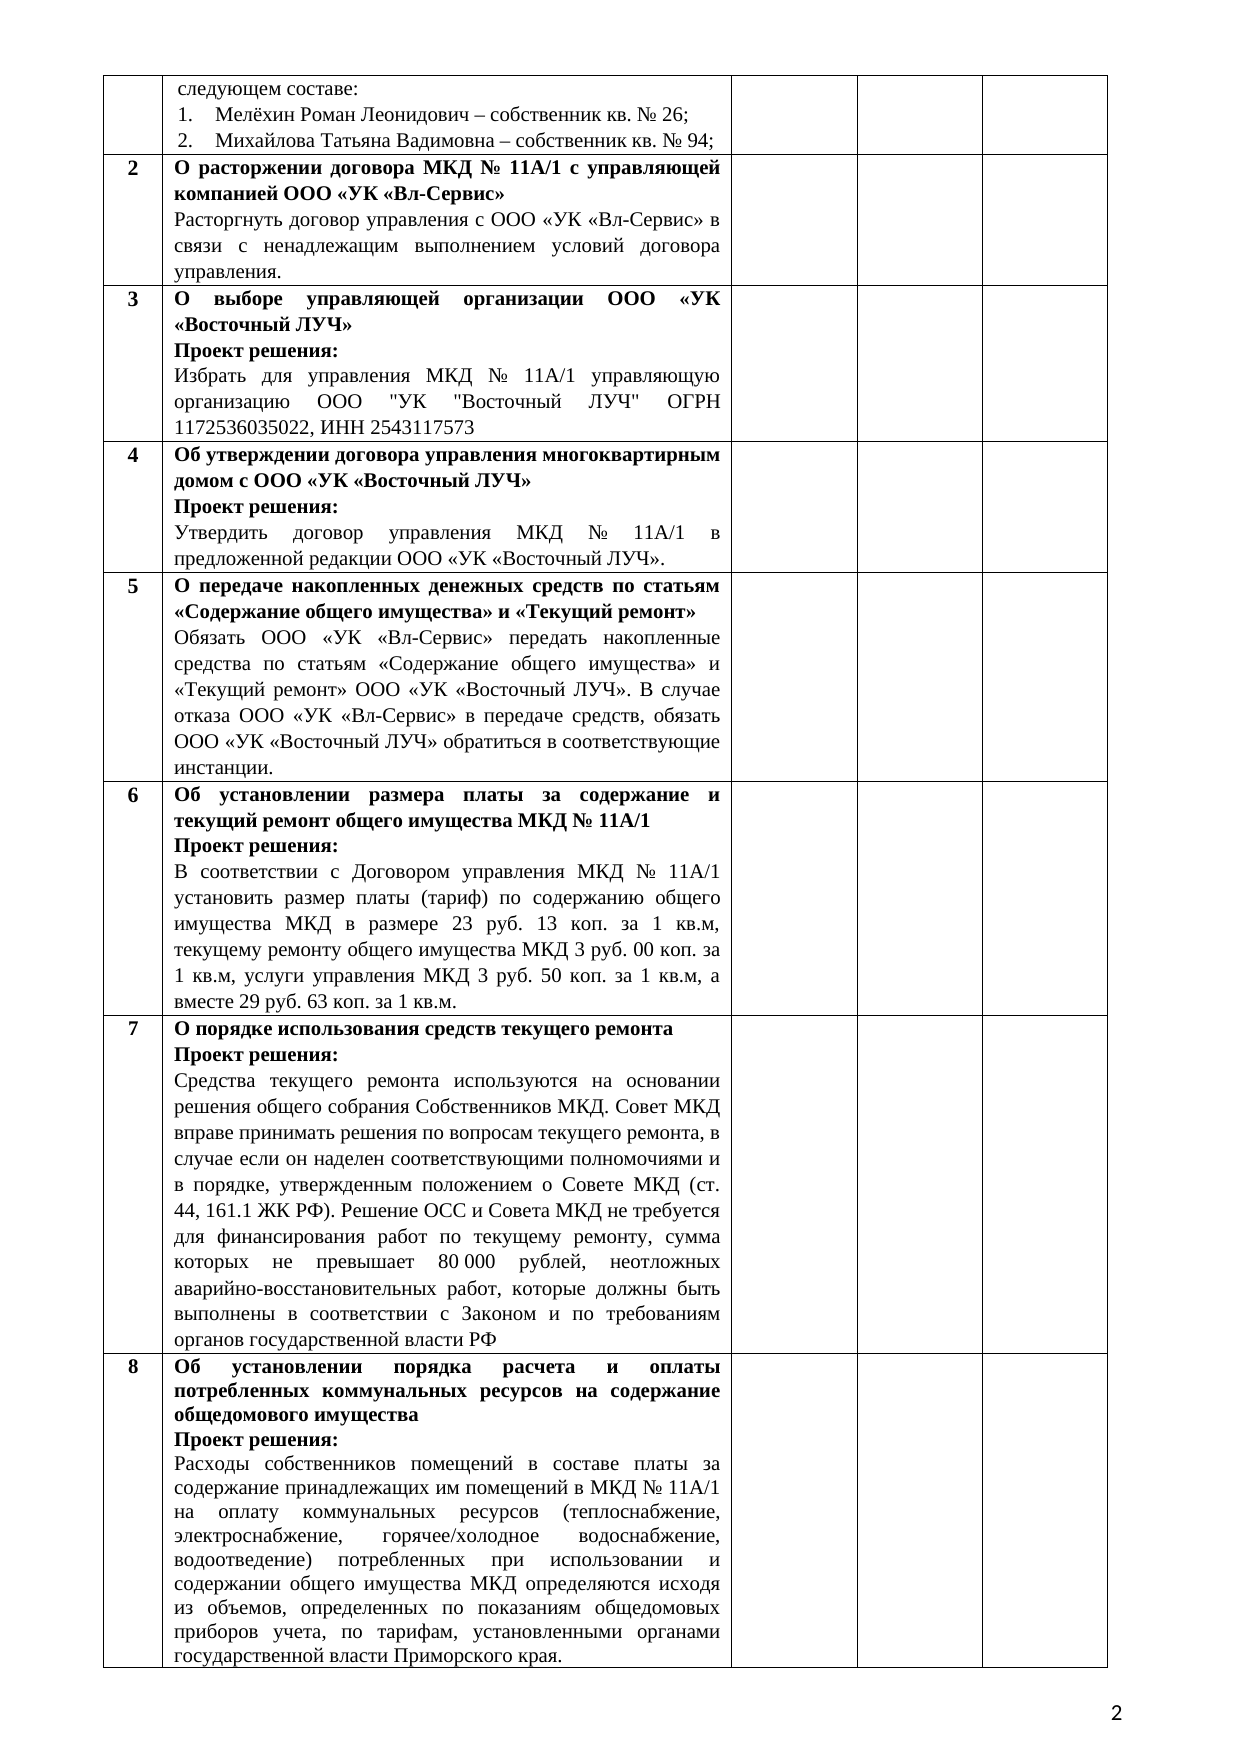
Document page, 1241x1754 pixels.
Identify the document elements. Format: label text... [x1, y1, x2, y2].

table_cell 7 [104, 1016, 162, 1353]
table_cell Об установлении размера платы за содержание и текущий ремонт общего имущества МКД № 11А/1 Проект решения: В соответствии с Договором управления МКД № 11А/1 установить размер платы (тариф) по содержанию общего имущества МКД в размере 23 руб. 13 коп. за 1 кв.м, текущему ремонту общего имущества МКД 3 руб. 00 коп. за 1 кв.м, услуги управления МКД 3 руб. 50 коп. за 1 кв.м, а вместе 29 руб. 63 коп. за 1 кв.м. [163, 782, 731, 1015]
table_cell 1 [104, 76, 162, 154]
table_cell [732, 155, 857, 284]
table_cell [858, 1354, 982, 1667]
table_cell [983, 1354, 1107, 1667]
table_cell [858, 442, 982, 572]
table_cell [732, 442, 857, 572]
table_cell [983, 76, 1107, 154]
table_cell [983, 442, 1107, 572]
table_cell О расторжении договора МКД № 11А/1 с управляющей компанией ООО «УК «Вл-Сервис» Расторгнуть договор управления с ООО «УК «Вл-Сервис» в связи с ненадлежащим выполнением условий договора управления. [163, 155, 731, 284]
table_cell [858, 155, 982, 284]
table_cell Об установлении порядка расчета и оплаты потребленных коммунальных ресурсов на содержание общедомового имущества Проект решения: Расходы собственников помещений в составе платы за содержание принадлежащих им помещений в МКД № 11А/1 на оплату коммунальных ресурсов (теплоснабжение, электроснабжение, горячее/холодное водоснабжение, водоотведение) потребленных при использовании и содержании общего имущества МКД определяются исходя из объемов, определенных по показаниям общедомовых приборов учета, по тарифам, установленными органами государственной власти Приморского края. [163, 1354, 731, 1667]
table_cell [732, 76, 857, 154]
table_cell [983, 782, 1107, 1015]
table_cell О передаче накопленных денежных средств по статьям «Содержание общего имущества» и «Текущий ремонт» Обязать ООО «УК «Вл-Сервис» передать накопленные средства по статьям «Содержание общего имущества» и «Текущий ремонт» ООО «УК «Восточный ЛУЧ». В случае отказа ООО «УК «Вл-Сервис» в передаче средств, обязать ООО «УК «Восточный ЛУЧ» обратиться в соответствующие инстанции. [163, 573, 731, 781]
table_cell 4 [104, 442, 162, 572]
table_cell [858, 76, 982, 154]
table_cell [858, 286, 982, 441]
table_cell [732, 1016, 857, 1353]
table_cell [858, 1016, 982, 1353]
table_cell 3 [104, 286, 162, 441]
table_cell 5 [104, 573, 162, 781]
table_cell [732, 573, 857, 781]
table_cell 8 [104, 1354, 162, 1667]
table_cell О выборе управляющей организации ООО «УК «Восточный ЛУЧ» Проект решения: Избрать для управления МКД № 11А/1 управляющую организацию ООО "УК "Восточный ЛУЧ" ОГРН 1172536035022, ИНН 2543117573 [163, 286, 731, 441]
table_cell [732, 1354, 857, 1667]
table_cell 2 [104, 155, 162, 284]
table_cell [983, 155, 1107, 284]
table_cell [732, 286, 857, 441]
table_cell [983, 286, 1107, 441]
table_cell [858, 573, 982, 781]
table_cell [858, 782, 982, 1015]
table_cell [983, 573, 1107, 781]
table_cell [983, 1016, 1107, 1353]
table_cell О порядке использования средств текущего ремонта Проект решения: Средства текущего ремонта используются на основании решения общего собрания Собственников МКД. Совет МКД вправе принимать решения по вопросам текущего ремонта, в случае если он наделен соответствующими полномочиями и в порядке, утвержденным положением о Совете МКД (ст. 44, 161.1 ЖК РФ). Решение ОСС и Совета МКД не требуется для финансирования работ по текущему ремонту, сумма которых не превышает 80 000 рублей, неотложных аварийно-восстановительных работ, которые должны быть выполнены в соответствии с Законом и по требованиям органов государственной власти РФ [163, 1016, 731, 1353]
table_cell Об утверждении договора управления многоквартирным домом с ООО «УК «Восточный ЛУЧ» Проект решения: Утвердить договор управления МКД № 11А/1 в предложенной редакции ООО «УК «Восточный ЛУЧ». [163, 442, 731, 572]
table_cell 6 [104, 782, 162, 1015]
table_cell [732, 782, 857, 1015]
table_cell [163, 76, 731, 154]
